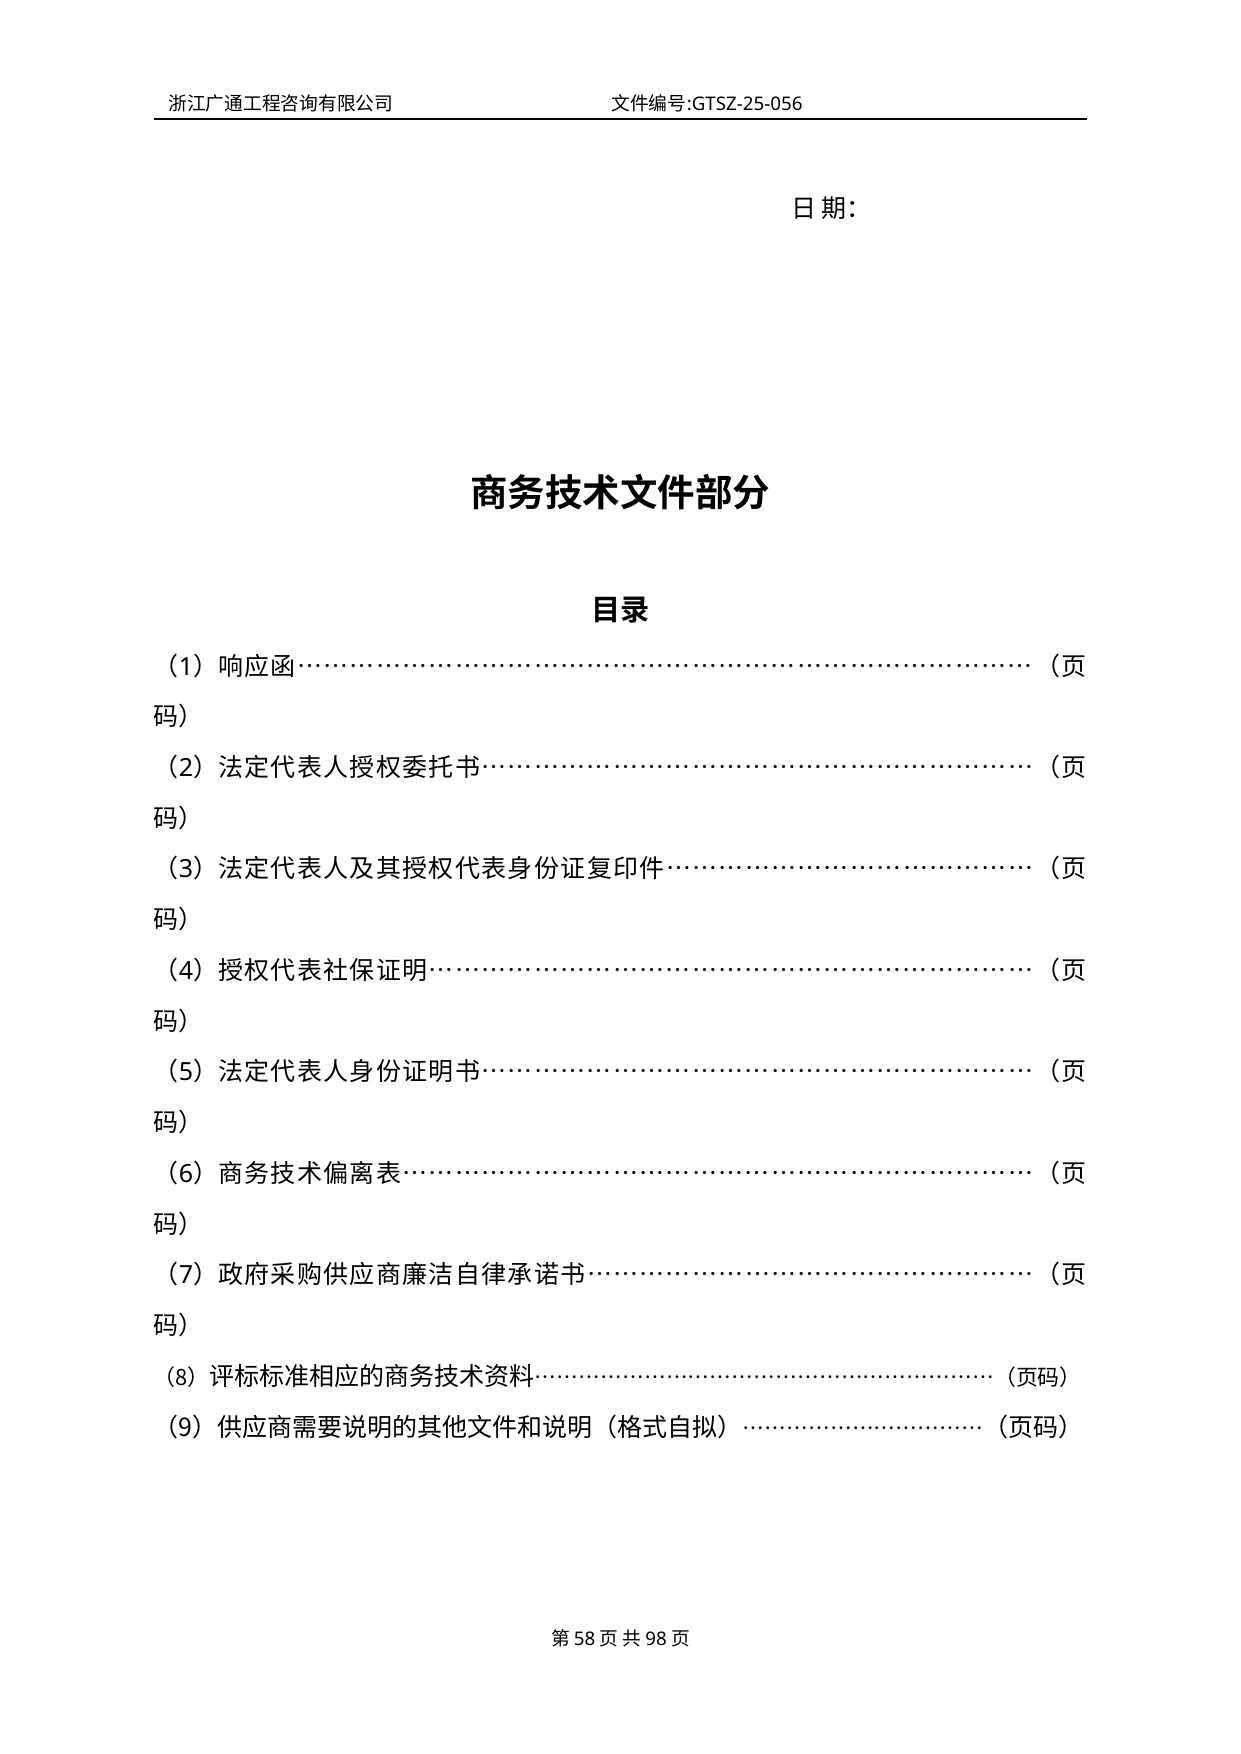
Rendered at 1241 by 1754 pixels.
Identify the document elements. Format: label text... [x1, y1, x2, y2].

list 商务技术偏离表………………………………………………………………（页码） [153, 1153, 1087, 1240]
list 政府采购供应商廉洁自律承诺书……………………………………………（页码） [153, 1255, 1087, 1342]
list 法定代表人身份证明书………………………………………………………（页码） [153, 1052, 1087, 1139]
list 供应商需要说明的其他文件和说明（格式自拟）……………………………（页码） [153, 1407, 1087, 1443]
list 响应函…………………………………………………………………………（页码） [153, 646, 1087, 733]
text 商务技术文件部分 [153, 463, 1087, 518]
list 法定代表人授权委托书………………………………………………………（页码） [153, 747, 1087, 834]
list 评标标准相应的商务技术资料………………………………………………………（页码） [153, 1356, 1087, 1392]
list 法定代表人及其授权代表身份证复印件……………………………………（页码） [153, 849, 1087, 936]
list 授权代表社保证明……………………………………………………………（页码） [153, 950, 1087, 1037]
text 目录 [153, 587, 1087, 629]
text 日 期： [153, 189, 1087, 225]
